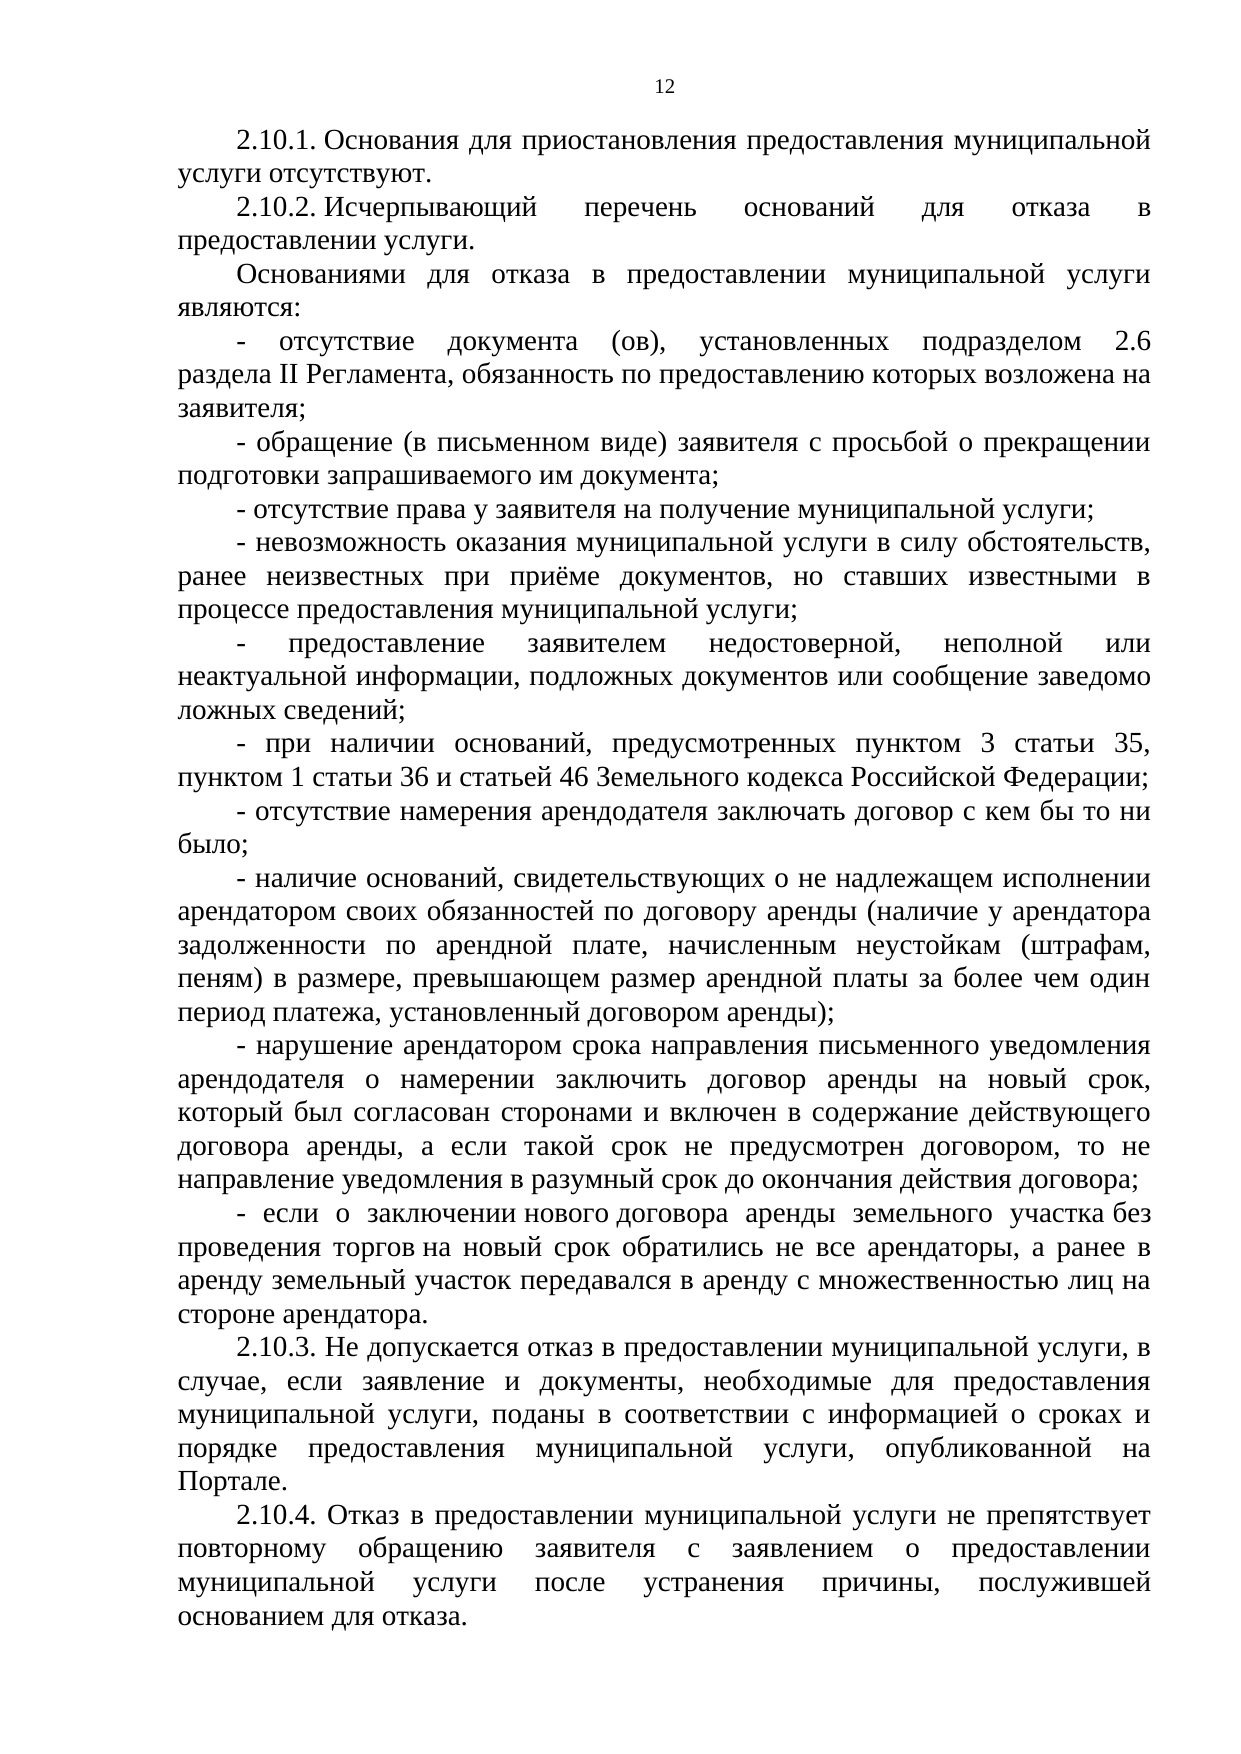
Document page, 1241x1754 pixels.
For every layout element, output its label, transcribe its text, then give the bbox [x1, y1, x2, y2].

text - невозможность оказания муниципальной услуги в силу обстоятельств, ранее неизвестных при приёме документов, но ставших известными в процессе предоставления муниципальной услуги; [177, 524, 1152, 625]
text - при наличии оснований, предусмотренных пунктом 3 статьи 35, пунктом 1 статьи 36 и статьей 46 Земельного кодекса Российской Федерации; [177, 726, 1152, 793]
text Основаниями для отказа в предоставлении муниципальной услуги являются: [177, 256, 1152, 323]
text - нарушение арендатором срока направления письменного уведомления арендодателя о намерении заключить договор аренды на новый срок, который был согласован сторонами и включен в содержание действующего договора аренды, а если такой срок не предусмотрен договором, то не направление уведомления в разумный срок до окончания действия договора; [177, 1027, 1152, 1195]
text - наличие оснований, свидетельствующих о не надлежащем исполнении арендатором своих обязанностей по договору аренды (наличие у арендатора задолженности по арендной плате, начисленным неустойкам (штрафам, пеням) в размере, превышающем размер арендной платы за более чем один период платежа, установленный договором аренды); [177, 860, 1152, 1027]
text - обращение (в письменном виде) заявителя с просьбой о прекращении подготовки запрашиваемого им документа; [177, 424, 1152, 491]
text - отсутствие намерения арендодателя заключать договор с кем бы то ни было; [177, 793, 1152, 860]
text 2.10.2. Исчерпывающий перечень оснований для отказа в предоставлении услуги. [177, 189, 1152, 256]
text - отсутствие права у заявителя на получение муниципальной услуги; [177, 491, 1152, 524]
text - отсутствие документа (ов), установленных подразделом 2.6 раздела II Регламента, обязанность по предоставлению которых возложена на заявителя; [177, 323, 1152, 424]
text 2.10.4. Отказ в предоставлении муниципальной услуги не препятствует повторному обращению заявителя с заявлением о предоставлении муниципальной услуги после устранения причины, послужившей основанием для отказа. [177, 1497, 1152, 1631]
text - предоставление заявителем недостоверной, неполной или неактуальной информации, подложных документов или сообщение заведомо ложных сведений; [177, 625, 1152, 726]
text - если о заключении нового договора аренды земельного участка без проведения торгов на новый срок обратились не все арендаторы, а ранее в аренду земельный участок передавался в аренду с множественностью лиц на стороне арендатора. [177, 1195, 1152, 1329]
text 2.10.1. Основания для приостановления предоставления муниципальной услуги отсутствуют. [177, 122, 1152, 189]
text 2.10.3. Не допускается отказ в предоставлении муниципальной услуги, в случае, если заявление и документы, необходимые для предоставления муниципальной услуги, поданы в соответствии с информацией о сроках и порядке предоставления муниципальной услуги, опубликованной на Портале. [177, 1329, 1152, 1497]
